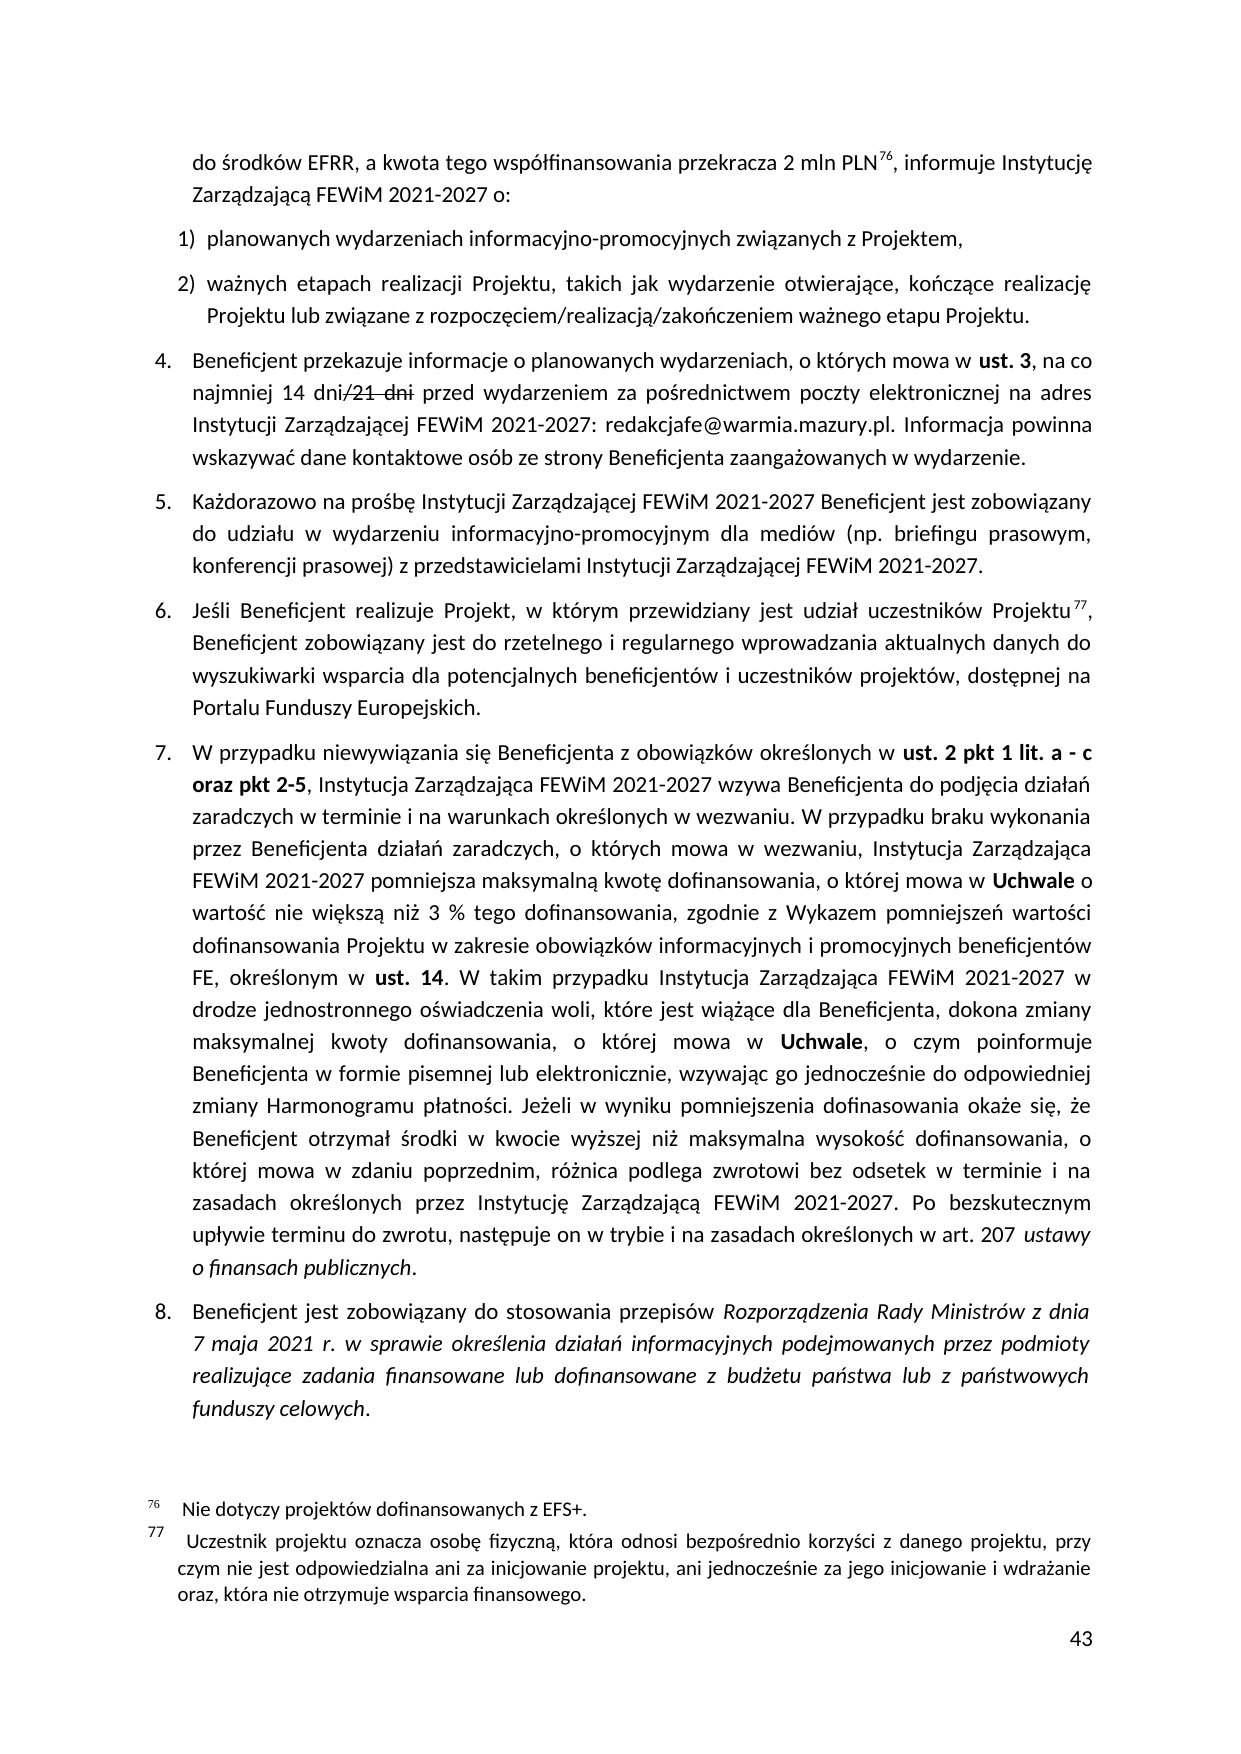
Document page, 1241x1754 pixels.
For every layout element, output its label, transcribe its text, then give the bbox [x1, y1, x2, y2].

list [154, 148, 1093, 208]
list W przypadku niewywiązania się Beneficjenta z obowiązków określonych w ust. 2 pkt 1 lit. a - c oraz pkt 2-5, Instytucja Zarządzająca FEWiM 2021-2027 wzywa Beneficjenta do podjęcia działań zaradczych w terminie i na warunkach określonych w wezwaniu. W przypadku braku wykonania przez Beneficjenta działań zaradczych, o których mowa w wezwaniu, Instytucja Zarządzająca FEWiM 2021-2027 pomniejsza maksymalną kwotę dofinansowania, o której mowa w Uchwale o wartość nie większą niż 3 % tego dofinansowania, zgodnie z Wykazem pomniejszeń wartości dofinansowania Projektu w zakresie obowiązków informacyjnych i promocyjnych beneficjentów FE, określonym w ust. 14. W takim przypadku Instytucja Zarządzająca FEWiM 2021-2027 w drodze jednostronnego oświadczenia woli, które jest wiążące dla Beneficjenta, dokona zmiany maksymalnej kwoty dofinansowania, o której mowa w Uchwale, o czym poinformuje Beneficjenta w formie pisemnej lub elektronicznie, wzywając go jednocześnie do odpowiedniej zmiany Harmonogramu płatności. Jeżeli w wyniku pomniejszenia dofinasowania okaże się, że Beneficjent otrzymał środki w kwocie wyższej niż maksymalna wysokość dofinansowania, o której mowa w zdaniu poprzednim, różnica podlega zwrotowi bez odsetek w terminie i na zasadach określonych przez Instytucję Zarządzającą FEWiM 2021-2027. Po bezskutecznym upływie terminu do zwrotu, następuje on w trybie i na zasadach określonych w art. 207 ustawy o finansach publicznych. [154, 738, 1093, 1281]
list ważnych etapach realizacji Projektu, takich jak wydarzenie otwierające, kończące realizację Projektu lub związane z rozpoczęciem/realizacją/zakończeniem ważnego etapu Projektu. [177, 269, 1093, 329]
list Beneficjent przekazuje informacje o planowanych wydarzeniach, o których mowa w ust. 3, na co najmniej 14 dni/21 dni przed wydarzeniem za pośrednictwem poczty elektronicznej na adres Instytucji Zarządzającej FEWiM 2021-2027: redakcjafe@warmia.mazury.pl. Informacja powinna wskazywać dane kontaktowe osób ze strony Beneficjenta zaangażowanych w wydarzenie. [154, 346, 1093, 471]
list planowanych wydarzeniach informacyjno-promocyjnych związanych z Projektem, [177, 224, 1093, 252]
list Jeśli Beneficjent realizuje Projekt, w którym przewidziany jest udział uczestników Projektu, Beneficjent zobowiązany jest do rzetelnego i regularnego wprowadzania aktualnych danych do wyszukiwarki wsparcia dla potencjalnych beneficjentów i uczestników projektów, dostępnej na Portalu Funduszy Europejskich. [154, 596, 1093, 721]
list Każdorazowo na prośbę Instytucji Zarządzającej FEWiM 2021-2027 Beneficjent jest zobowiązany do udziału w wydarzeniu informacyjno-promocyjnym dla mediów (np. briefingu prasowym, konferencji prasowej) z przedstawicielami Instytucji Zarządzającej FEWiM 2021-2027. [154, 487, 1093, 580]
list Beneficjent jest zobowiązany do stosowania przepisów Rozporządzenia Rady Ministrów z dnia 7 maja 2021 r. w sprawie określenia działań informacyjnych podejmowanych przez podmioty realizujące zadania finansowane lub dofinansowane z budżetu państwa lub z państwowych funduszy celowych. [154, 1297, 1093, 1422]
